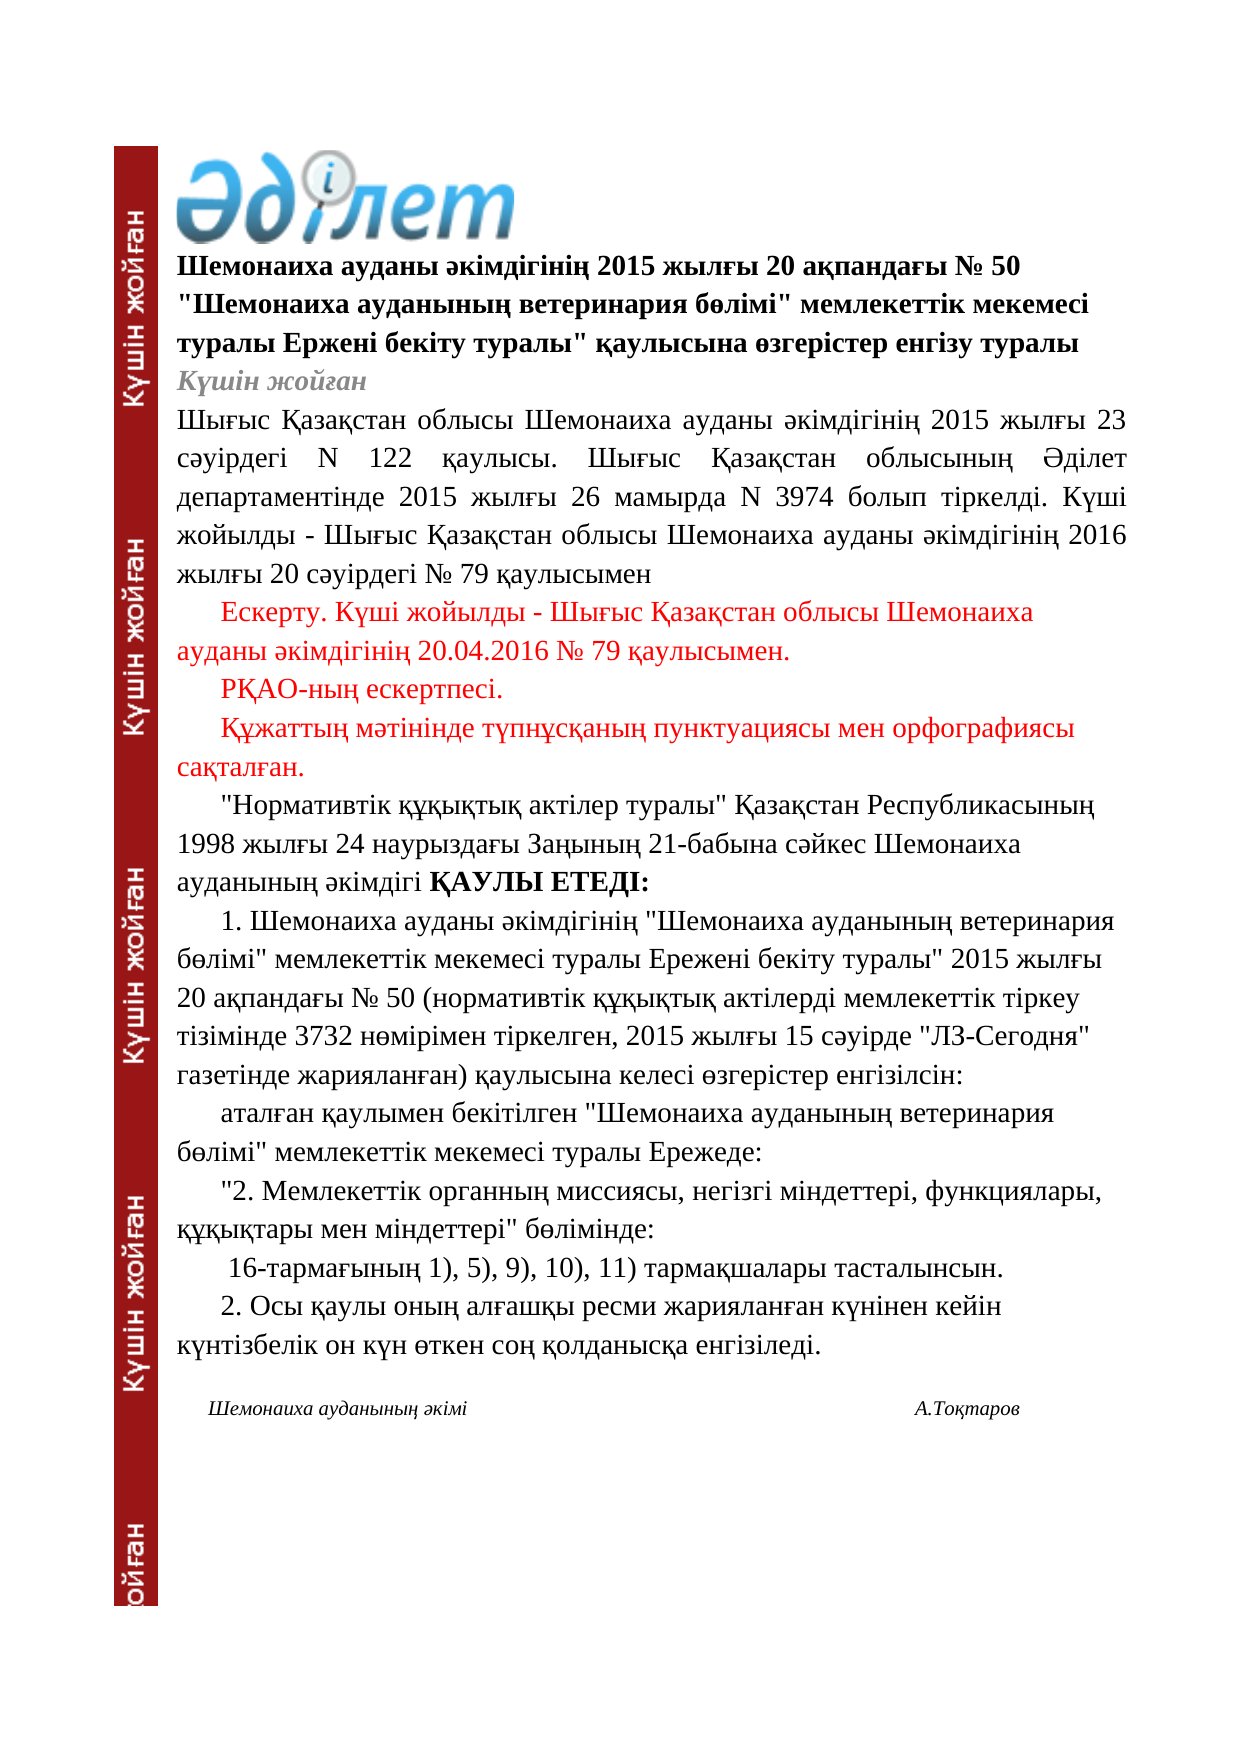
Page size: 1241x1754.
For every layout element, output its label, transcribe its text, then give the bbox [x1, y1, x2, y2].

text Ескерту. Күші жойылды - Шығыс Қазақстан облысы Шемонаиха ауданы әкімдігінің 20.04.2016 № 79 қаулысымен. РҚАО-ның ескертпесі. Құжаттың мәтінінде түпнұсқаның пунктуациясы мен орфографиясы сақталған. "Нормативтік құқықтық актілер туралы" Қазақстан Республикасының 1998 жылғы 24 наурыздағы Заңының 21-бабына сәйкес Шемонаиха ауданының әкімдігі ҚАУЛЫ ЕТЕДІ: 1. Шемонаиха ауданы әкімдігінің "Шемонаиха ауданының ветеринария бөлімі" мемлекеттік мекемесі туралы Ережені бекіту туралы" 2015 жылғы 20 ақпандағы № 50 (нормативтік құқықтық актілерді мемлекеттік тіркеу тізімінде 3732 нөмірімен тіркелген, 2015 жылғы 15 сәуірде "ЛЗ-Сегодня" газетінде жарияланған) қаулысына келесі өзгерістер енгізілсін: аталған қаулымен бекітілген "Шемонаиха ауданының ветеринария бөлімі" мемлекеттік мекемесі туралы Ережеде: "2. Мемлекеттік органның миссиясы, негізгі міндеттері, функциялары, құқықтары мен міндеттері" бөлімінде: 16-тармағының 1), 5), 9), 10), 11) тармақшалары тасталынсын. 2. Осы қаулы оның алғашқы ресми жарияланған күнінен кейін күнтізбелік он күн өткен соң қолданысқа енгізіледі. [112, 594, 1128, 1391]
picture [114, 397, 158, 402]
picture [114, 1425, 158, 1606]
text Шемонаиха ауданы әкімдігінің 2015 жылғы 20 ақпандағы № 50 "Шемонаиха ауданының ветеринария бөлімі" мемлекеттік мекемесі туралы Ержені бекіту туралы" қаулысына өзгерістер енгізу туралы [112, 248, 1128, 358]
text Күшін жойған [112, 363, 1128, 397]
picture [114, 589, 158, 594]
table_header Шемонаиха ауданының әкімі [101, 1394, 913, 1425]
table_header А.Тоқтаров [913, 1394, 1240, 1425]
text Шығыс Қазақстан облысы Шемонаиха ауданы әкімдігінің 2015 жылғы 23 сәуірдегі N 122 қаулысы. Шығыс Қазақстан облысының Әділет департаментінде 2015 жылғы 26 мамырда N 3974 болып тіркелді. Күші жойылды - Шығыс Қазақстан облысы Шемонаиха ауданы әкімдігінің 2016 жылғы 20 сәуірдегі № 79 қаулысымен [112, 402, 1128, 589]
picture [114, 146, 158, 248]
picture [176, 150, 515, 244]
picture [114, 358, 158, 363]
